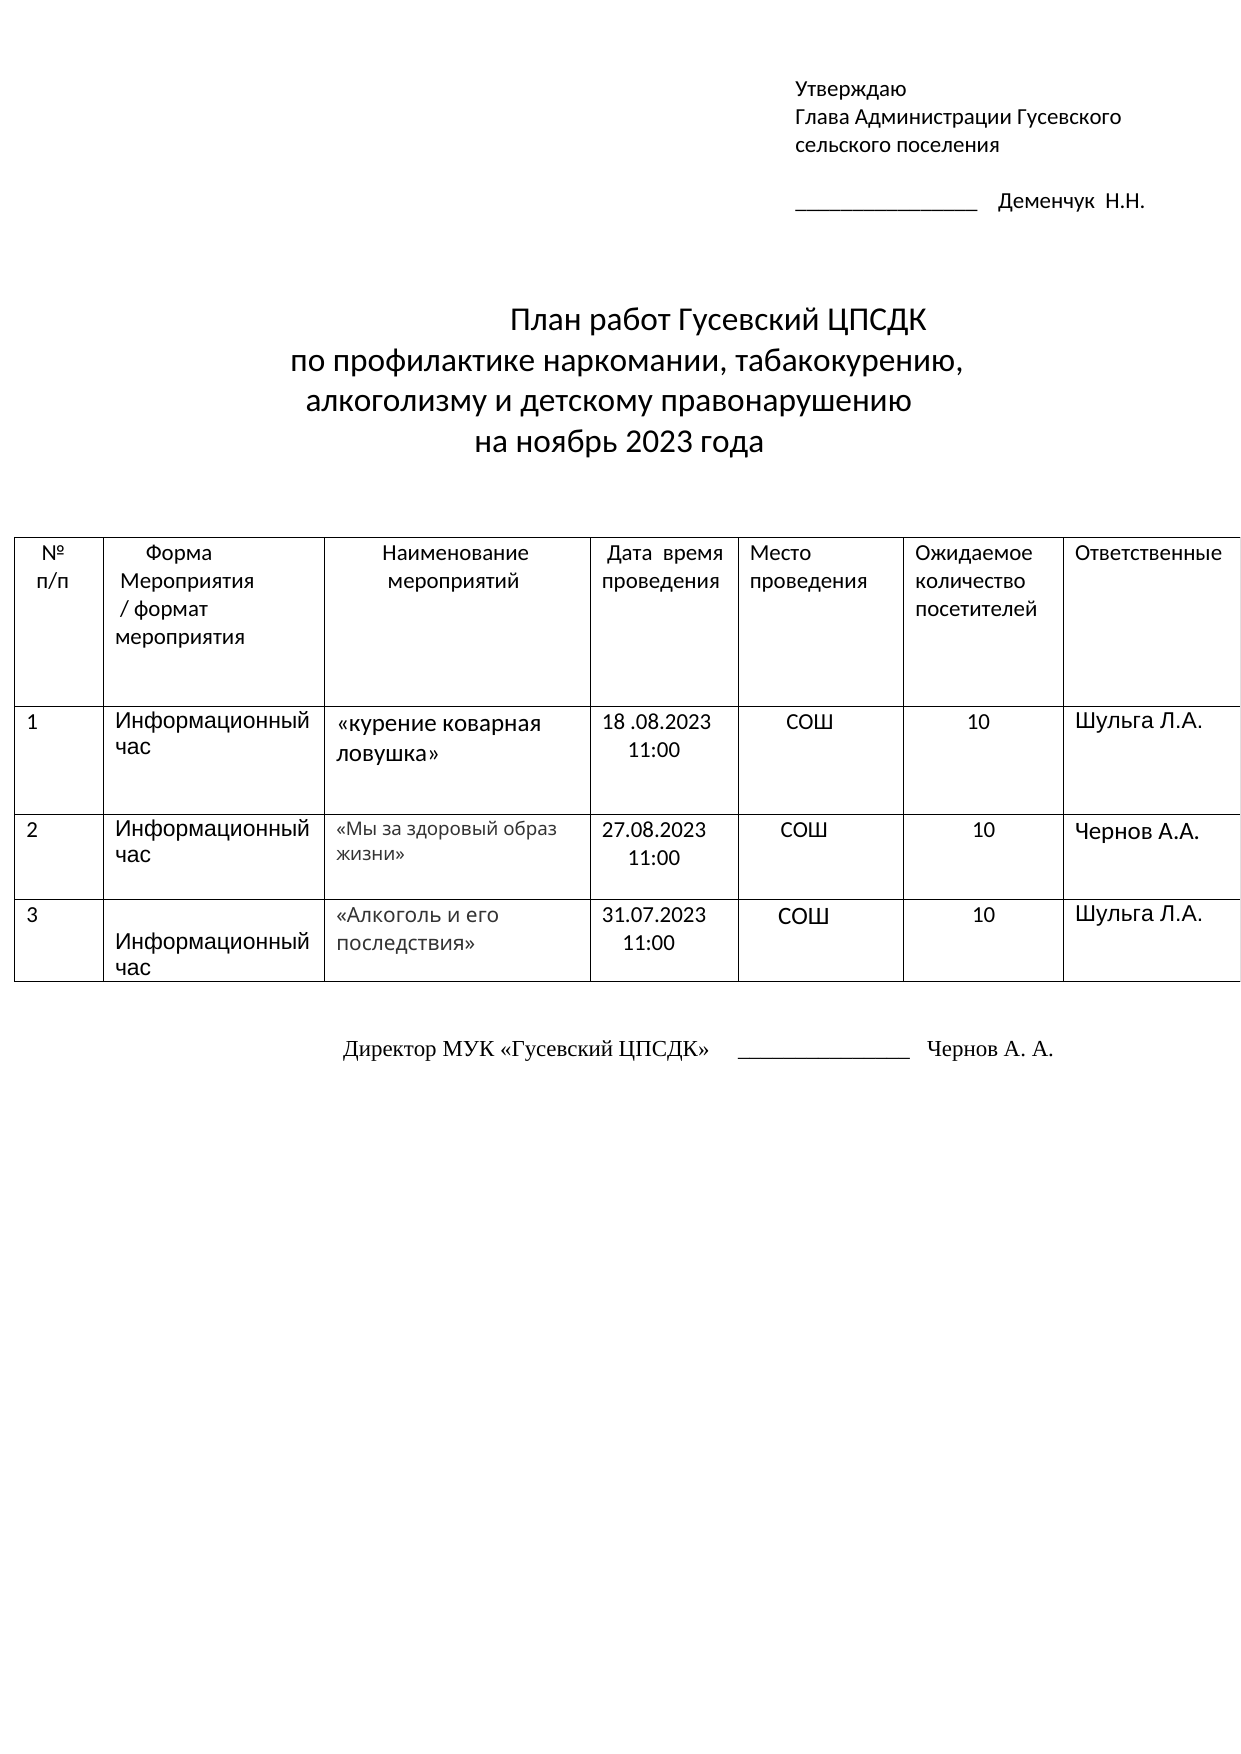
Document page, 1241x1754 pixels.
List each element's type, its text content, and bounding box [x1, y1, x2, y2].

table_header Дата время проведения [591, 538, 738, 706]
table_cell 3 [15, 900, 103, 981]
table_cell 10 [904, 900, 1063, 981]
table_header Ожидаемое количество посетителей [904, 538, 1063, 706]
table_cell 1 [15, 707, 103, 814]
table_cell Шульга Л.А. [1064, 900, 1240, 981]
table_cell СОШ [739, 815, 903, 899]
table_cell 31.07.2023 11:00 [591, 900, 738, 981]
table_cell «Алкоголь и его последствия» [325, 900, 590, 981]
text алкоголизму и детскому правонарушению [177, 379, 1152, 420]
table_cell Информационный час [104, 707, 324, 814]
table_cell СОШ [739, 707, 903, 814]
table_cell 10 [904, 707, 1063, 814]
table_cell «Мы за здоровый образ жизни» [325, 815, 590, 899]
table_header № п/п [15, 538, 103, 706]
text по профилактике наркомании, табакокурению, [177, 339, 1152, 379]
table_cell 10 [904, 815, 1063, 899]
table_cell 18 .08.2023 11:00 [591, 707, 738, 814]
table_header Место проведения [739, 538, 903, 706]
text План работ Гусевский ЦПСДК [177, 298, 1152, 339]
table_cell «курение коварная ловушка» [325, 707, 590, 814]
table_cell Шульга Л.А. [1064, 707, 1240, 814]
table_cell СОШ [739, 900, 903, 981]
table_cell Чернов А.А. [1064, 815, 1240, 899]
table_cell Информационный час [104, 900, 324, 981]
table_cell Информационный час [104, 815, 324, 899]
table_header Форма Мероприятия / формат мероприятия [104, 538, 324, 706]
table_header Наименование мероприятий [325, 538, 590, 706]
table_header Ответственные [1064, 538, 1240, 706]
text Директор МУК «Гусевский ЦПСДК» _______________ Чернов А. А. [177, 1035, 1152, 1061]
table_cell 27.08.2023 11:00 [591, 815, 738, 899]
text на ноябрь 2023 года [177, 420, 1152, 461]
table_cell 2 [15, 815, 103, 899]
